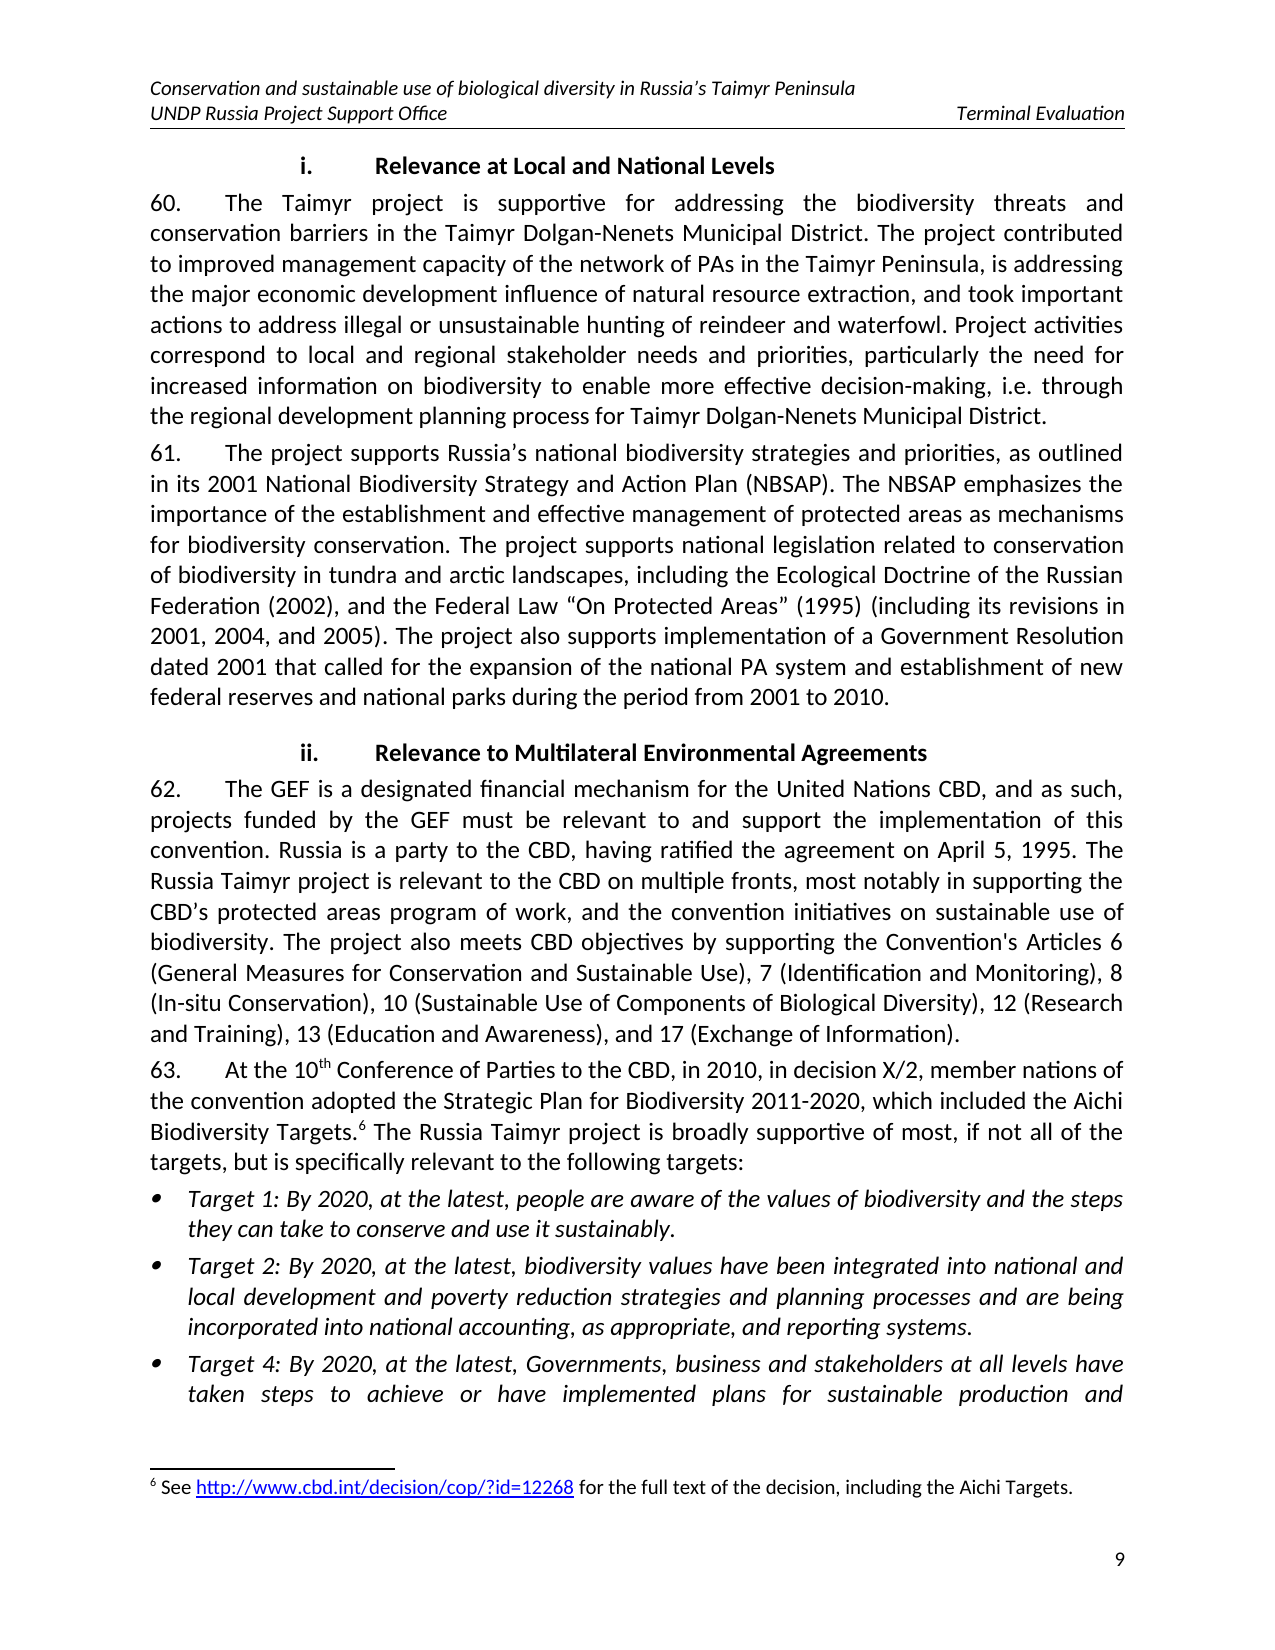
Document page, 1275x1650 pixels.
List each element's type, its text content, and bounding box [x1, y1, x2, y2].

text The Taimyr project is supportive for addressing the biodiversity threats and conservation barriers in the Taimyr Dolgan-Nenets Municipal District. The project contributed to improved management capacity of the network of PAs in the Taimyr Peninsula, is addressing the major economic development influence of natural resource extraction, and took important actions to address illegal or unsustainable hunting of reindeer and waterfowl. Project activities correspond to local and regional stakeholder needs and priorities, particularly the need for increased information on biodiversity to enable more effective decision-making, i.e. through the regional development planning process for Taimyr Dolgan-Nenets Municipal District. [150, 187, 1125, 431]
text At the 10th Conference of Parties to the CBD, in 2010, in decision X/2, member nations of the convention adopted the Strategic Plan for Biodiversity 2011-2020, which included the Aichi Biodiversity Targets. The Russia Taimyr project is broadly supportive of most, if not all of the targets, but is specifically relevant to the following targets: [150, 1054, 1125, 1177]
text The project supports Russia’s national biodiversity strategies and priorities, as outlined in its 2001 National Biodiversity Strategy and Action Plan (NBSAP). The NBSAP emphasizes the importance of the establishment and effective management of protected areas as mechanisms for biodiversity conservation. The project supports national legislation related to conservation of biodiversity in tundra and arctic landscapes, including the Ecological Doctrine of the Russian Federation (2002), and the Federal Law “On Protected Areas” (1995) (including its revisions in 2001, 2004, and 2005). The project also supports implementation of a Government Resolution dated 2001 that called for the expansion of the national PA system and establishment of new federal reserves and national parks during the period from 2001 to 2010. [150, 437, 1125, 712]
text The GEF is a designated financial mechanism for the United Nations CBD, and as such, projects funded by the GEF must be relevant to and support the implementation of this convention. Russia is a party to the CBD, having ratified the agreement on April 5, 1995. The Russia Taimyr project is relevant to the CBD on multiple fronts, most notably in supporting the CBD’s protected areas program of work, and the convention initiatives on sustainable use of biodiversity. The project also meets CBD objectives by supporting the Convention's Articles 6 (General Measures for Conservation and Sustainable Use), 7 (Identification and Monitoring), 8 (In-situ Conservation), 10 (Sustainable Use of Components of Biological Diversity), 12 (Research and Training), 13 (Education and Awareness), and 17 (Exchange of Information). [150, 774, 1125, 1048]
subtitle Relevance to Multilateral Environmental Agreements [300, 737, 1125, 767]
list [150, 1348, 1125, 1409]
subtitle Relevance at Local and National Levels [300, 150, 1125, 181]
list Target 1: By 2020, at the latest, people are aware of the values of biodiversity and the steps they can take to conserve and use it sustainably. [150, 1183, 1125, 1244]
list Target 2: By 2020, at the latest, biodiversity values have been integrated into national and local development and poverty reduction strategies and planning processes and are being incorporated into national accounting, as appropriate, and reporting systems. [150, 1250, 1125, 1342]
